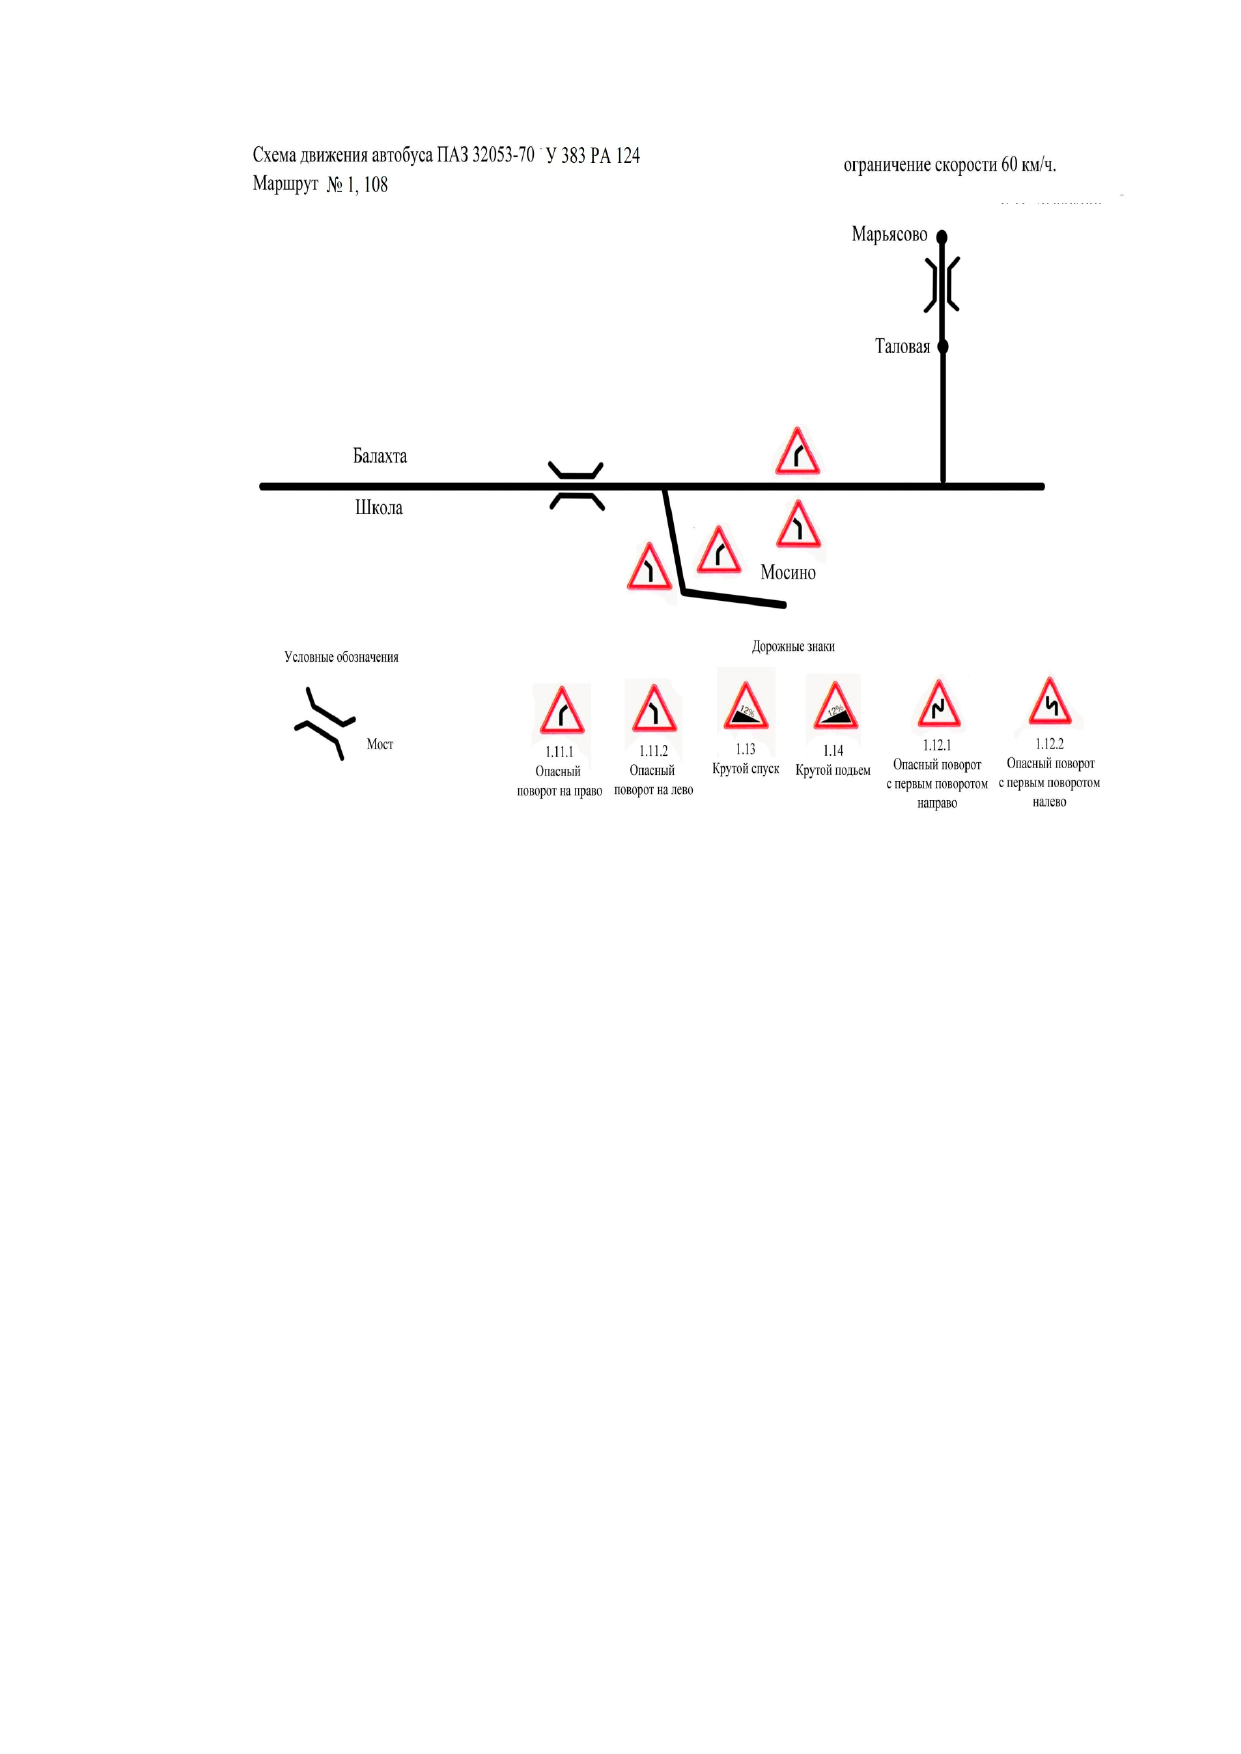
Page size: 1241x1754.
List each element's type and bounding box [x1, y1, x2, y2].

picture [177, 118, 1149, 819]
